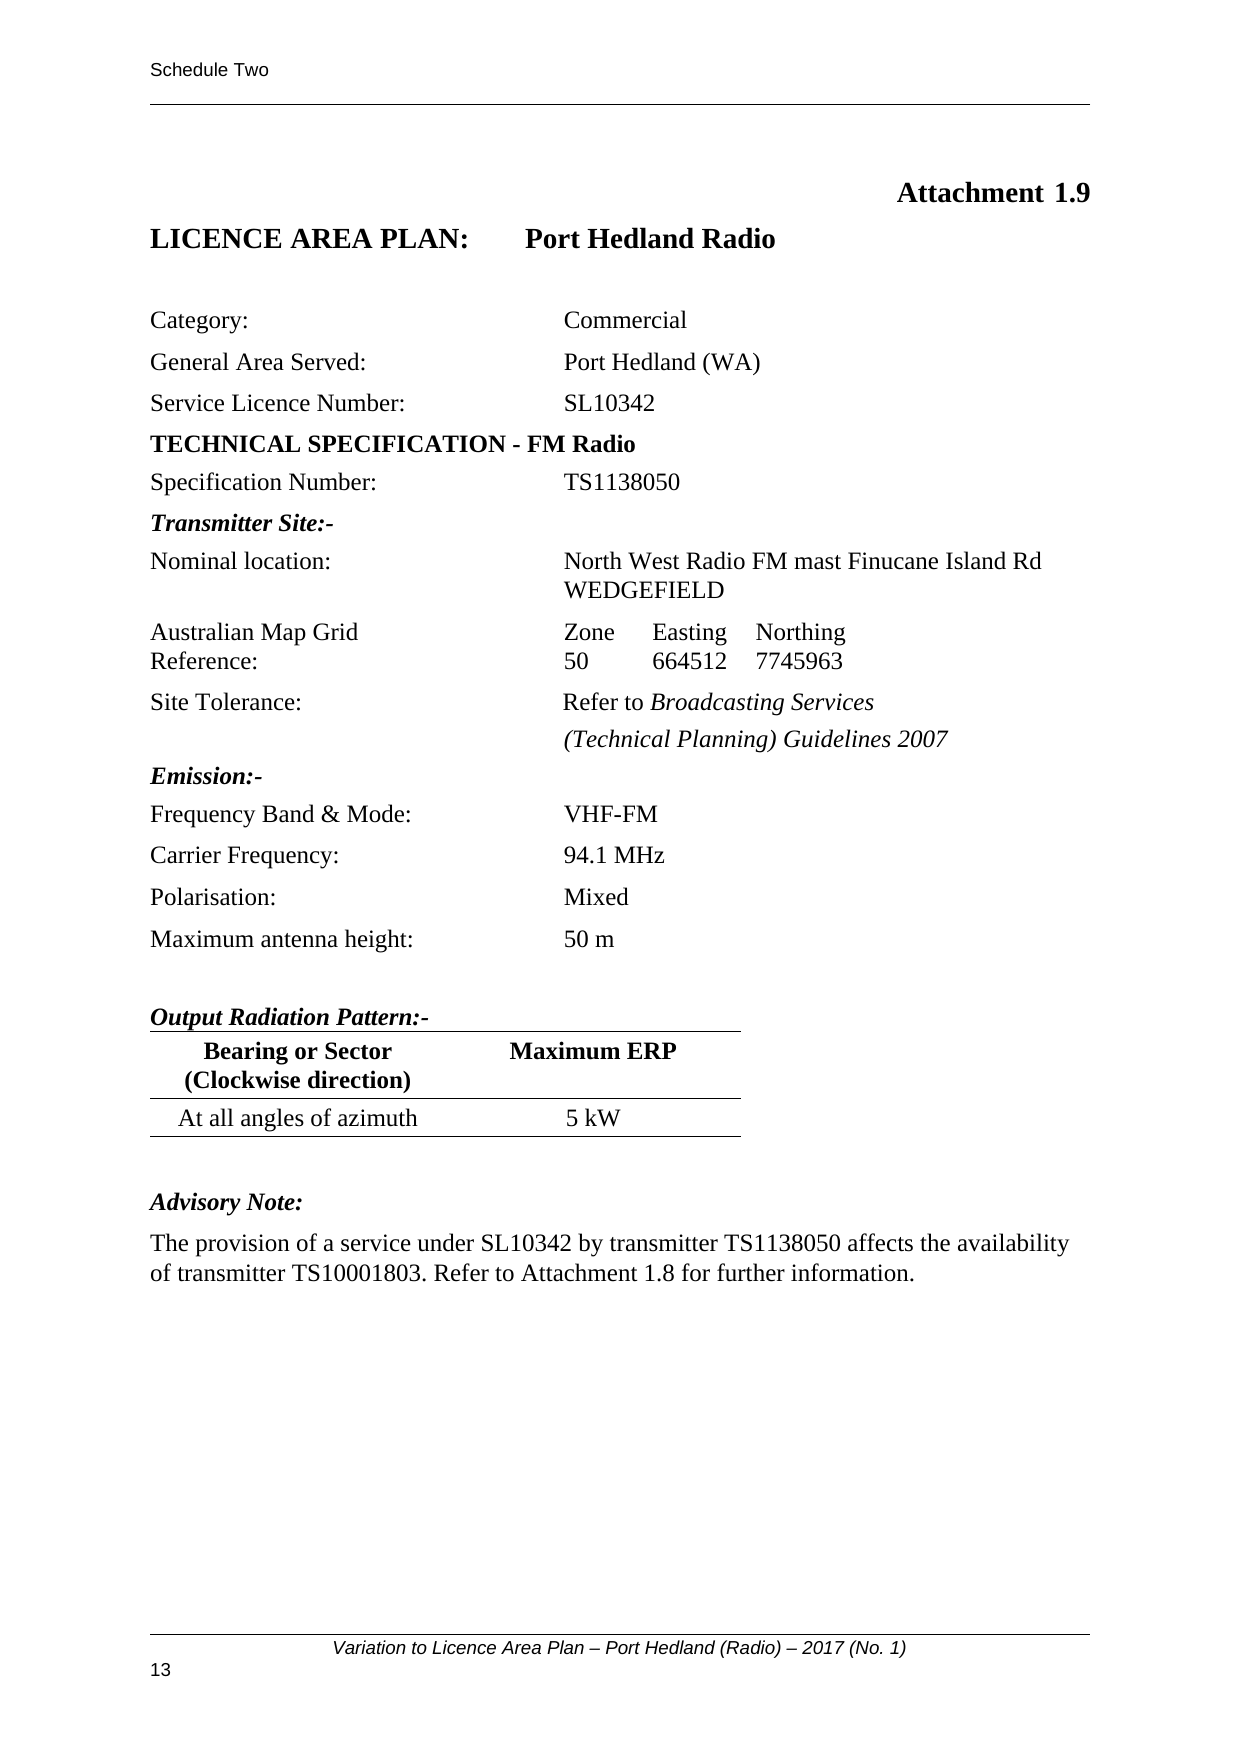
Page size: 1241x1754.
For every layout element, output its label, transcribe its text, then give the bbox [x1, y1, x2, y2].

subtitle Transmitter Site:- [150, 508, 1090, 537]
subtitle Output Radiation Pattern:- [150, 1002, 1090, 1031]
text (Technical Planning) Guidelines 2007 [150, 724, 1090, 753]
table_cell 5 kW [445, 1099, 741, 1136]
table_header Maximum ERP [445, 1032, 741, 1098]
text Category: Commercial [150, 304, 1090, 334]
text The provision of a service under SL10342 by transmitter TS1138050 affects the availability of transmitter TS10001803. Refer to Attachment 1.8 for further information. [150, 1228, 1090, 1286]
text Frequency Band & Mode: VHF-FM [150, 798, 1090, 827]
table_header Bearing or Sector (Clockwise direction) [150, 1032, 445, 1098]
table_cell At all angles of azimuth [150, 1099, 445, 1136]
subtitle Emission:- [150, 761, 1090, 790]
text Advisory Note: [150, 1186, 1090, 1216]
text Australian Map Grid Zone Easting Northing Reference: 50 664512 7745963 [150, 616, 1090, 674]
text General Area Served: Port Hedland (WA) [150, 346, 1090, 375]
text Specification Number: TS1138050 [150, 467, 1090, 496]
text Nominal location: North West Radio FM mast Finucane Island Rd WEDGEFIELD [150, 545, 1090, 604]
text Maximum antenna height: 50 m [150, 923, 1090, 952]
subtitle TECHNICAL SPECIFICATION - FM Radio [150, 429, 1090, 458]
subtitle LICENCE AREA PLAN: Port Hedland Radio [150, 221, 1090, 254]
text Site Tolerance: Refer to Broadcasting Services [150, 687, 1090, 716]
subtitle Attachment 1.9 [150, 175, 1090, 208]
text Carrier Frequency: 94.1 MHz [150, 840, 1090, 869]
text Polarisation: Mixed [150, 882, 1090, 911]
text Service Licence Number: SL10342 [150, 388, 1090, 417]
